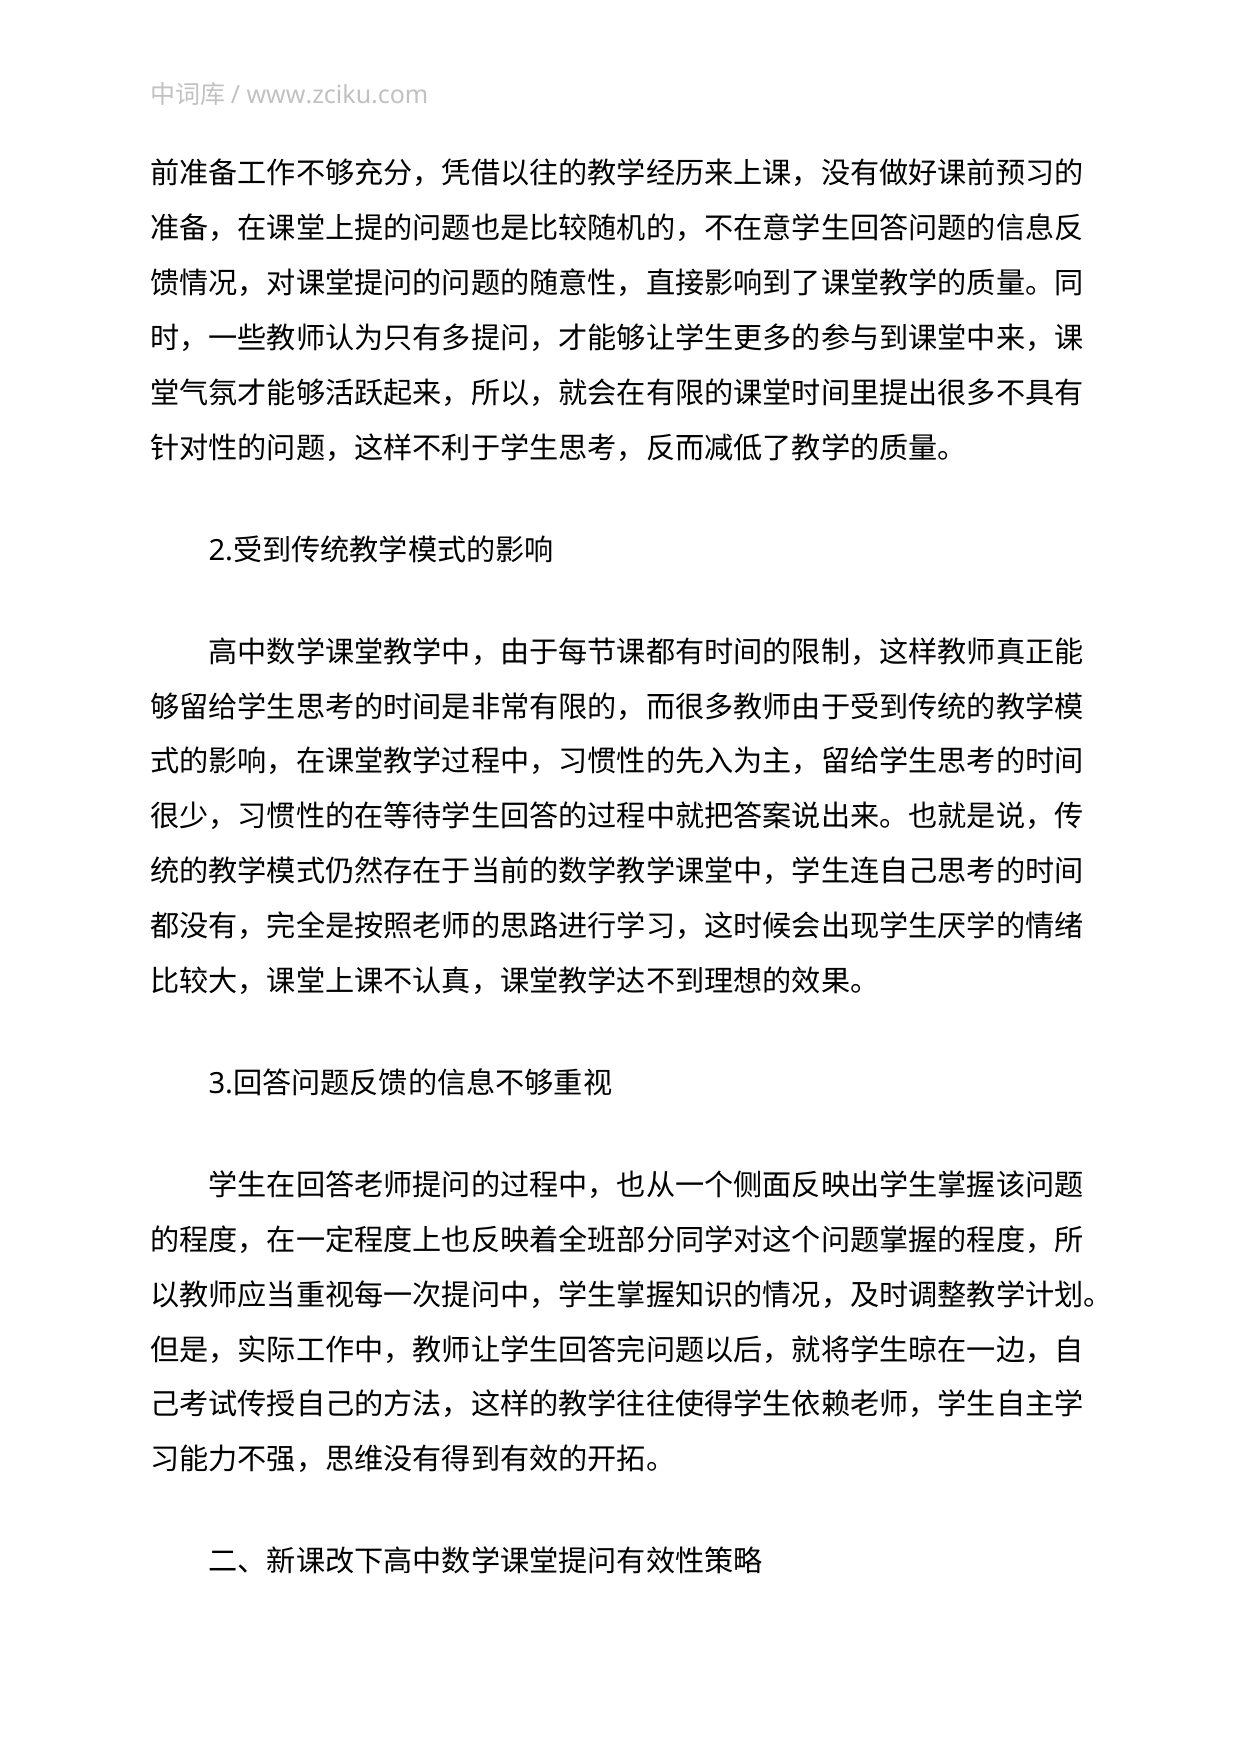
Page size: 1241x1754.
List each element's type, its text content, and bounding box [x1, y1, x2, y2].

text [150, 150, 1090, 467]
text 二、新课改下高中数学课堂提问有效性策略 [150, 1538, 1090, 1580]
text 学生在回答老师提问的过程中，也从一个侧面反映出学生掌握该问题的程度，在一定程度上也反映着全班部分同学对这个问题掌握的程度，所以教师应当重视每一次提问中，学生掌握知识的情况，及时调整教学计划。但是，实际工作中，教师让学生回答完问题以后，就将学生晾在一边，自己考试传授自己的方法，这样的教学往往使得学生依赖老师，学生自主学习能力不强，思维没有得到有效的开拓。 [150, 1161, 1090, 1478]
text 3.回答问题反馈的信息不够重视 [150, 1059, 1090, 1102]
text 2.受到传统教学模式的影响 [150, 526, 1090, 569]
text 高中数学课堂教学中，由于每节课都有时间的限制，这样教师真正能够留给学生思考的时间是非常有限的，而很多教师由于受到传统的教学模式的影响，在课堂教学过程中，习惯性的先入为主，留给学生思考的时间很少，习惯性的在等待学生回答的过程中就把答案说出来。也就是说，传统的教学模式仍然存在于当前的数学教学课堂中，学生连自己思考的时间都没有，完全是按照老师的思路进行学习，这时候会出现学生厌学的情绪比较大，课堂上课不认真，课堂教学达不到理想的效果。 [150, 628, 1090, 1000]
